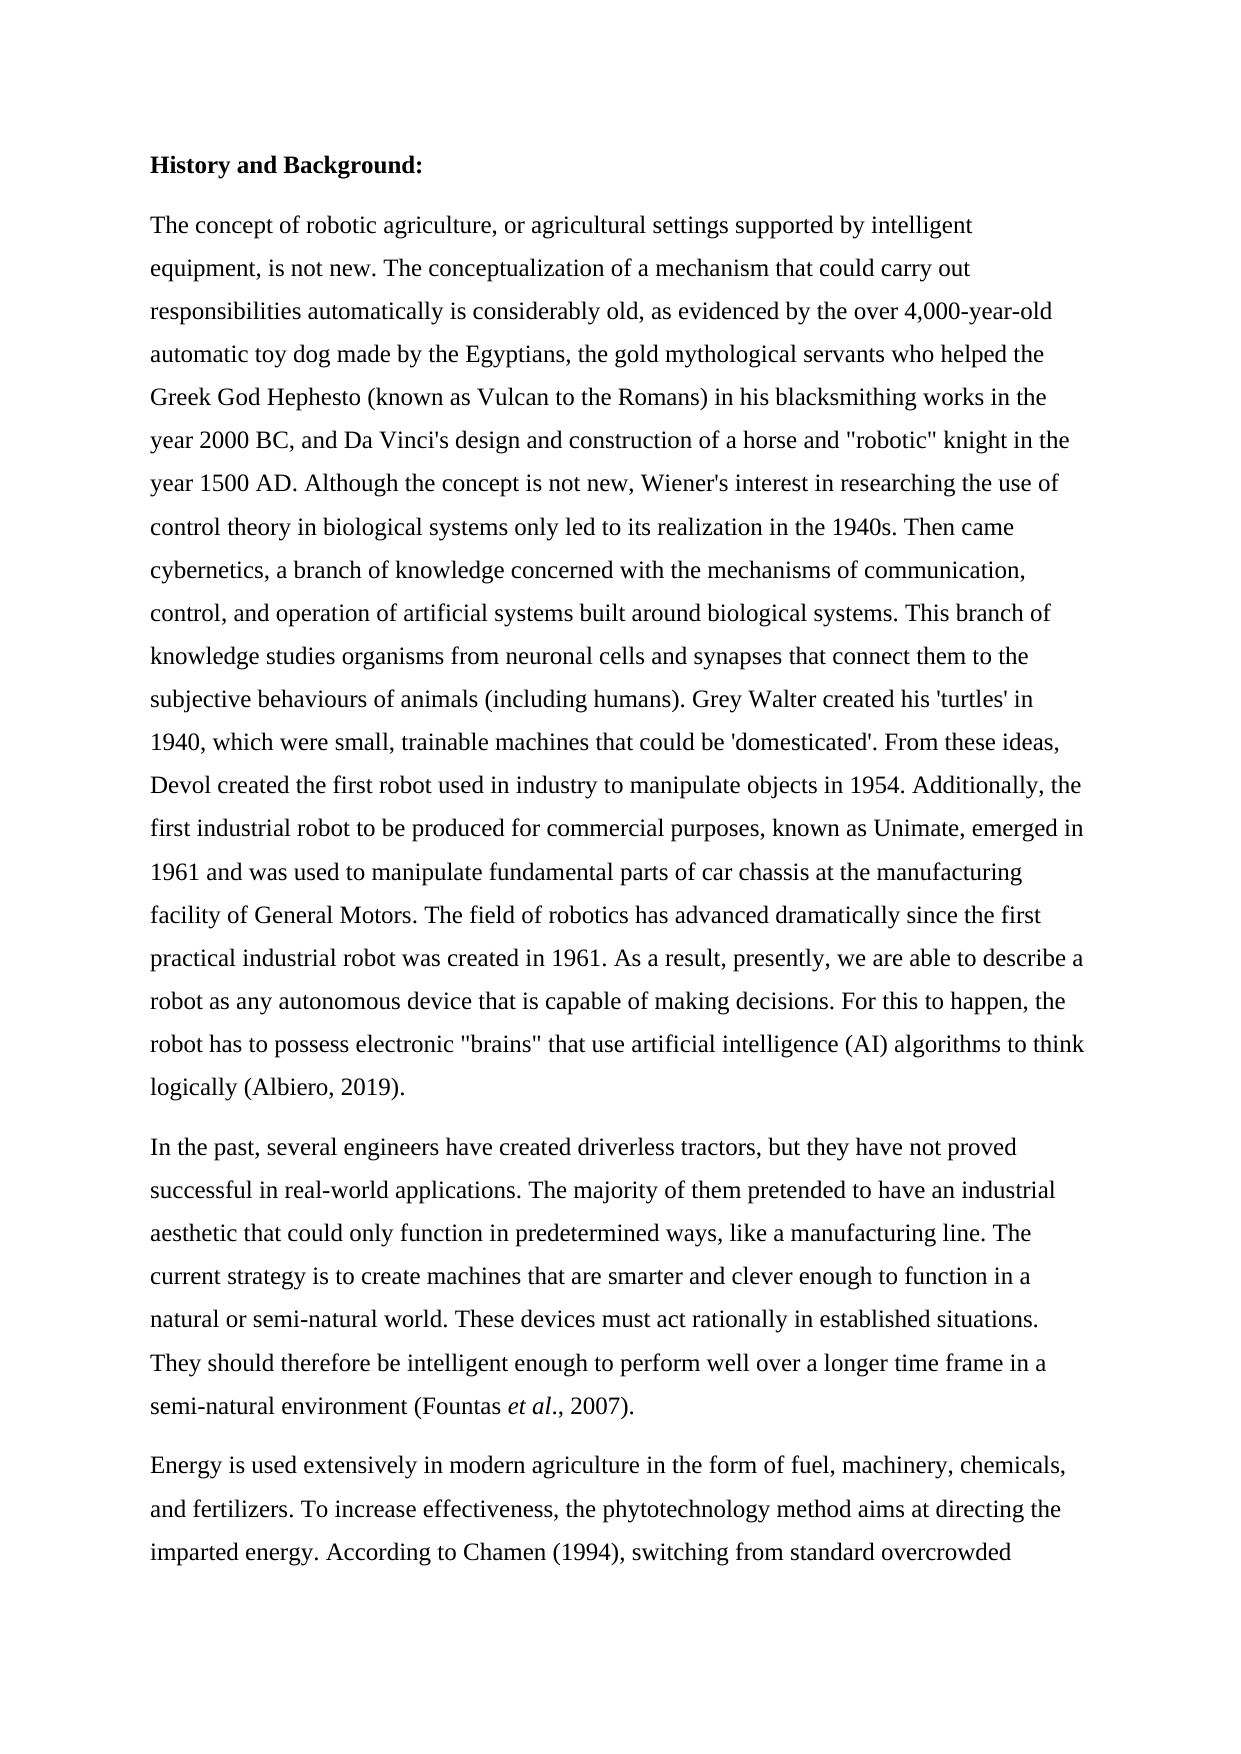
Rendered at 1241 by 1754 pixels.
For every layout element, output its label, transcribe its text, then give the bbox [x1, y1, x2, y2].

text In the past, several engineers have created driverless tractors, but they have not proved successful in real-world applications. The majority of them pretended to have an industrial aesthetic that could only function in predetermined ways, like a manufacturing line. The current strategy is to create machines that are smarter and clever enough to function in a natural or semi-natural world. These devices must act rationally in established situations. They should therefore be intelligent enough to perform well over a longer time frame in a semi-natural environment (Fountas et al., 2007). [150, 1132, 1090, 1419]
text History and Background: [150, 150, 1090, 179]
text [150, 1451, 1090, 1566]
text The concept of robotic agriculture, or agricultural settings supported by intelligent equipment, is not new. The conceptualization of a mechanism that could carry out responsibilities automatically is considerably old, as evidenced by the over 4,000-year-old automatic toy dog made by the Egyptians, the gold mythological servants who helped the Greek God Hephesto (known as Vulcan to the Romans) in his blacksmithing works in the year 2000 BC, and Da Vinci's design and construction of a horse and "robotic" knight in the year 1500 AD. Although the concept is not new, Wiener's interest in researching the use of control theory in biological systems only led to its realization in the 1940s. Then came cybernetics, a branch of knowledge concerned with the mechanisms of communication, control, and operation of artificial systems built around biological systems. This branch of knowledge studies organisms from neuronal cells and synapses that connect them to the subjective behaviours of animals (including humans). Grey Walter created his 'turtles' in 1940, which were small, trainable machines that could be 'domesticated'. From these ideas, Devol created the first robot used in industry to manipulate objects in 1954. Additionally, the first industrial robot to be produced for commercial purposes, known as Unimate, emerged in 1961 and was used to manipulate fundamental parts of car chassis at the manufacturing facility of General Motors. The field of robotics has advanced dramatically since the first practical industrial robot was created in 1961. As a result, presently, we are able to describe a robot as any autonomous device that is capable of making decisions. For this to happen, the robot has to possess electronic "brains" that use artificial intelligence (AI) algorithms to think logically (Albiero, 2019). [150, 210, 1090, 1101]
